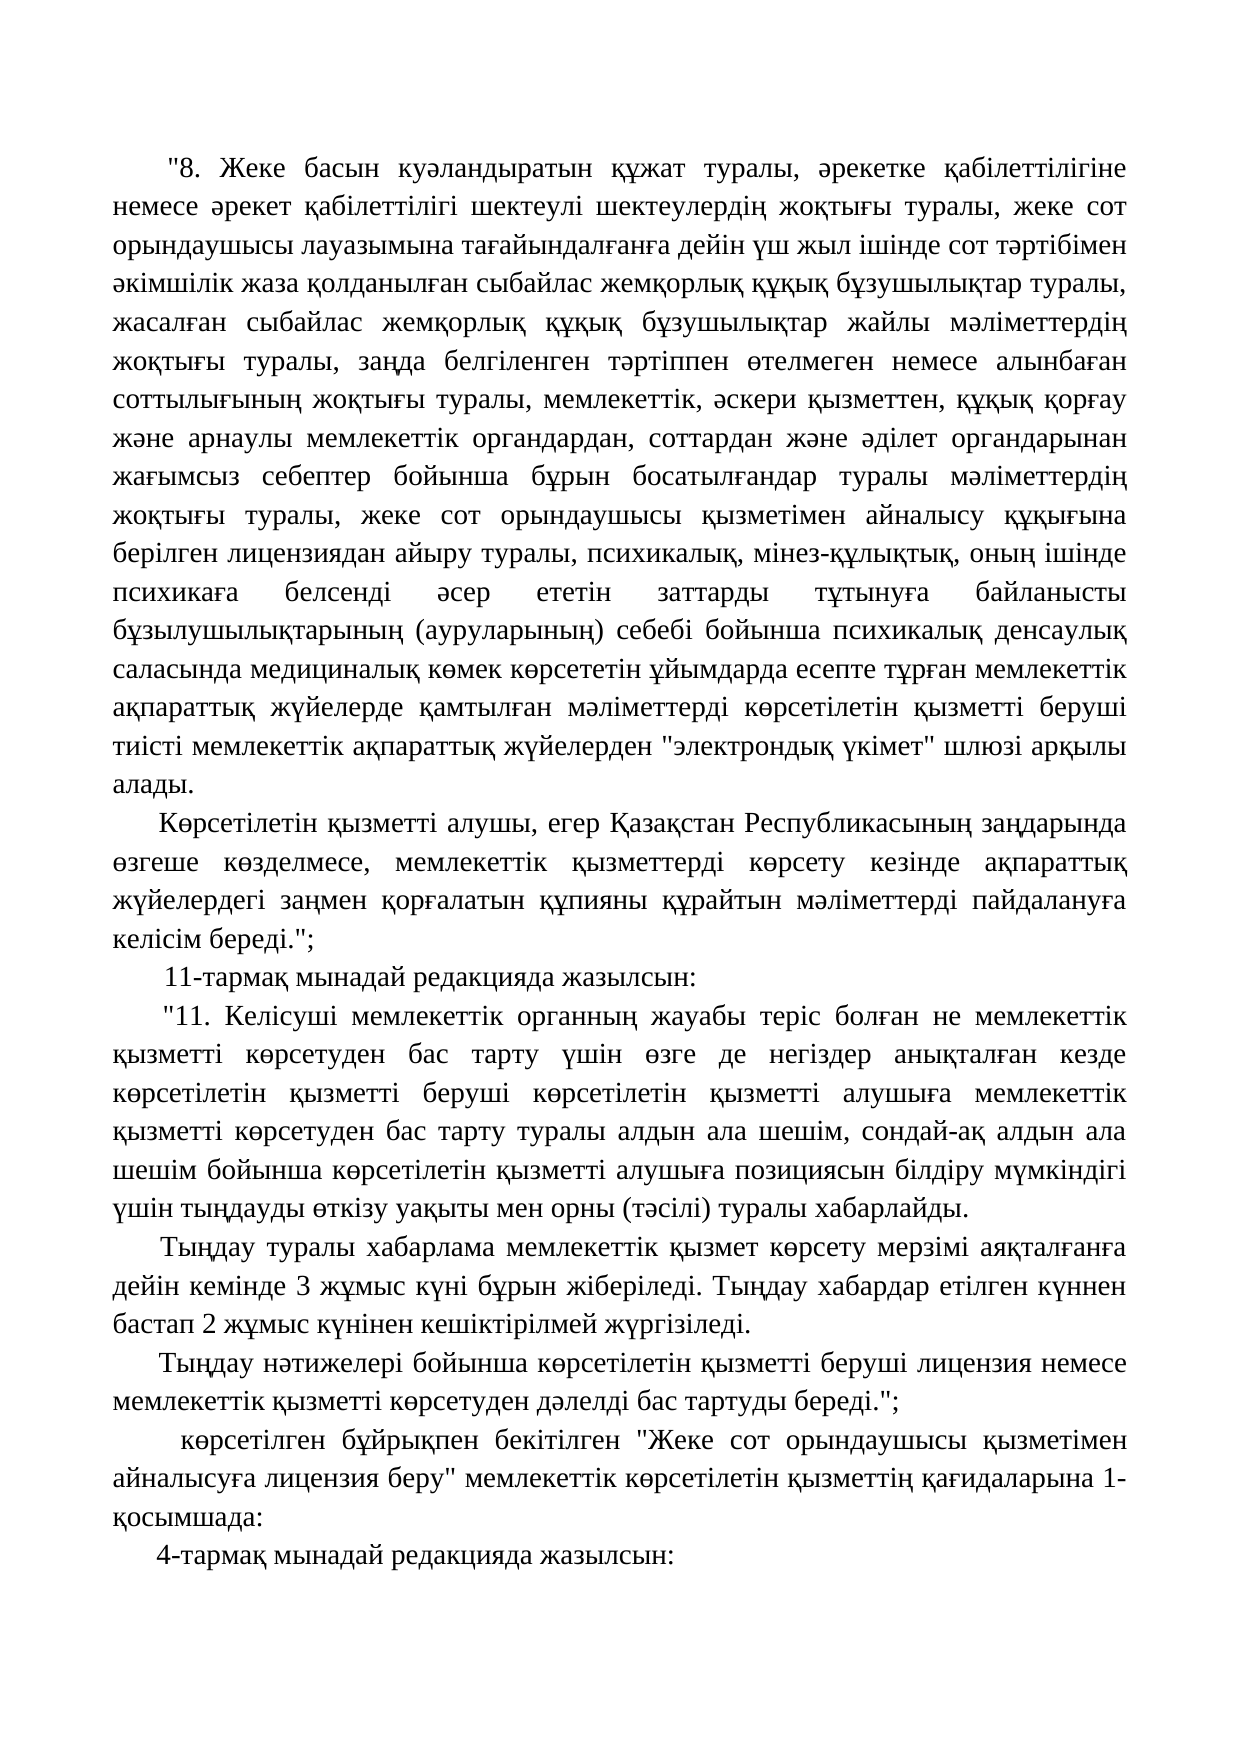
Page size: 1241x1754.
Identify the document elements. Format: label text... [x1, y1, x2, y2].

text 11-тармақ мынадай редакцияда жазылсын: [112, 959, 1128, 993]
text Көрсетілетін қызметті алушы, егер Қазақстан Республикасының заңдарында өзгеше көзделмесе, мемлекеттік қызметтерді көрсету кезінде ақпараттық жүйелердегі заңмен қорғалатын құпияны құрайтын мәліметтерді пайдалануға келісім береді."; [112, 805, 1128, 954]
text "8. Жеке басын куәландыратын құжат туралы, әрекетке қабілеттілігіне немесе әрекет қабілеттілігі шектеулі шектеулердің жоқтығы туралы, жеке сот орындаушысы лауазымына тағайындалғанға дейін үш жыл ішінде сот тәртібімен әкімшілік жаза қолданылған сыбайлас жемқорлық құқық бұзушылықтар туралы, жасалған сыбайлас жемқорлық құқық бұзушылықтар жайлы мәліметтердің жоқтығы туралы, заңда белгіленген тәртіппен өтелмеген немесе алынбаған соттылығының жоқтығы туралы, мемлекеттік, әскери қызметтен, құқық қорғау және арнаулы мемлекеттік органдардан, соттардан және әділет органдарынан жағымсыз себептер бойынша бұрын босатылғандар туралы мәліметтердің жоқтығы туралы, жеке сот орындаушысы қызметімен айналысу құқығына берілген лицензиядан айыру туралы, психикалық, мінез-құлықтық, оның ішінде психикаға белсенді әсер ететін заттарды тұтынуға байланысты бұзылушылықтарының (ауруларының) себебі бойынша психикалық денсаулық саласында медициналық көмек көрсететін ұйымдарда есепте тұрған мемлекеттік ақпараттық жүйелерде қамтылған мәліметтерді көрсетілетін қызметті беруші тиісті мемлекеттік ақпараттық жүйелерден "электрондық үкімет" шлюзі арқылы алады. [112, 150, 1128, 800]
text "11. Келісуші мемлекеттік органның жауабы теріс болған не мемлекеттік қызметті көрсетуден бас тарту үшін өзге де негіздер анықталған кезде көрсетілетін қызметті беруші көрсетілетін қызметті алушыға мемлекеттік қызметті көрсетуден бас тарту туралы алдын ала шешім, сондай-ақ алдын ала шешім бойынша көрсетілетін қызметті алушыға позициясын білдіру мүмкіндігі үшін тыңдауды өткізу уақыты мен орны (тәсілі) туралы хабарлайды. [112, 998, 1128, 1224]
text Тыңдау нәтижелері бойынша көрсетілетін қызметті беруші лицензия немесе мемлекеттік қызметті көрсетуден дәлелді бас тартуды береді."; [112, 1345, 1128, 1417]
text көрсетілген бұйрықпен бекітілген "Жеке сот орындаушысы қызметімен айналысуға лицензия беру" мемлекеттік көрсетілетін қызметтің қағидаларына 1-қосымшада: [112, 1422, 1128, 1532]
text Тыңдау туралы хабарлама мемлекеттік қызмет көрсету мерзімі аяқталғанға дейін кемінде 3 жұмыс күні бұрын жіберіледі. Тыңдау хабардар етілген күннен бастап 2 жұмыс күнінен кешіктірілмей жүргізіледі. [112, 1229, 1128, 1340]
text 4-тармақ мынадай редакцияда жазылсын: [112, 1537, 1128, 1571]
